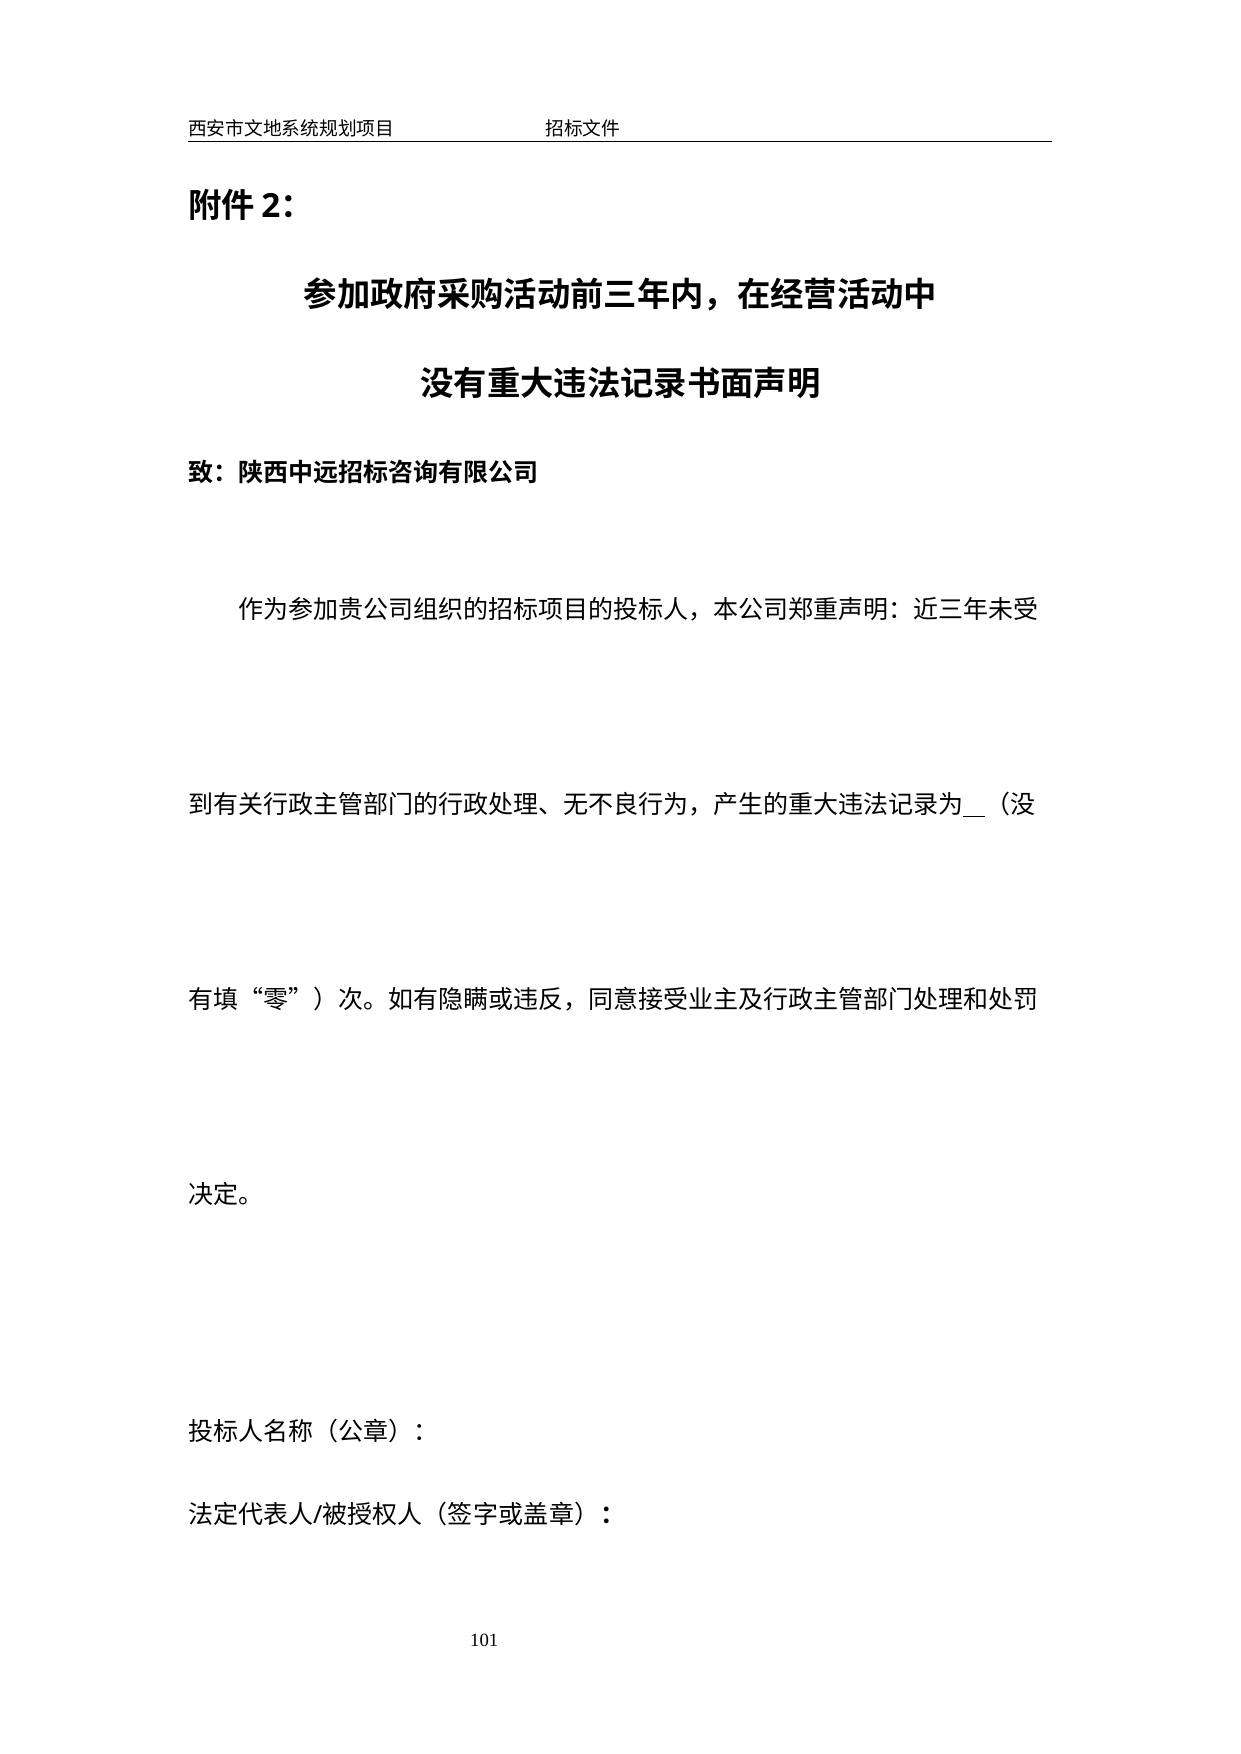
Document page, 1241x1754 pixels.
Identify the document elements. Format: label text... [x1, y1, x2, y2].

text 作为参加贵公司组织的招标项目的投标人，本公司郑重声明：近三年未受到有关行政主管部门的行政处理、无不良行为，产生的重大违法记录为 （没有填“零”）次。如有隐瞒或违反，同意接受业主及行政主管部门处理和处罚决定。 [188, 575, 1052, 1225]
text 附件2： [188, 170, 1052, 235]
text 没有重大违法记录书面声明 [188, 349, 1052, 414]
text 投标人名称（公章）： [188, 1397, 1052, 1462]
text 参加政府采购活动前三年内，在经营活动中 [188, 259, 1052, 324]
text 法定代表人/被授权人（签字或盖章）： [188, 1480, 1052, 1545]
text 致：陕西中远招标咨询有限公司 [188, 438, 1052, 503]
